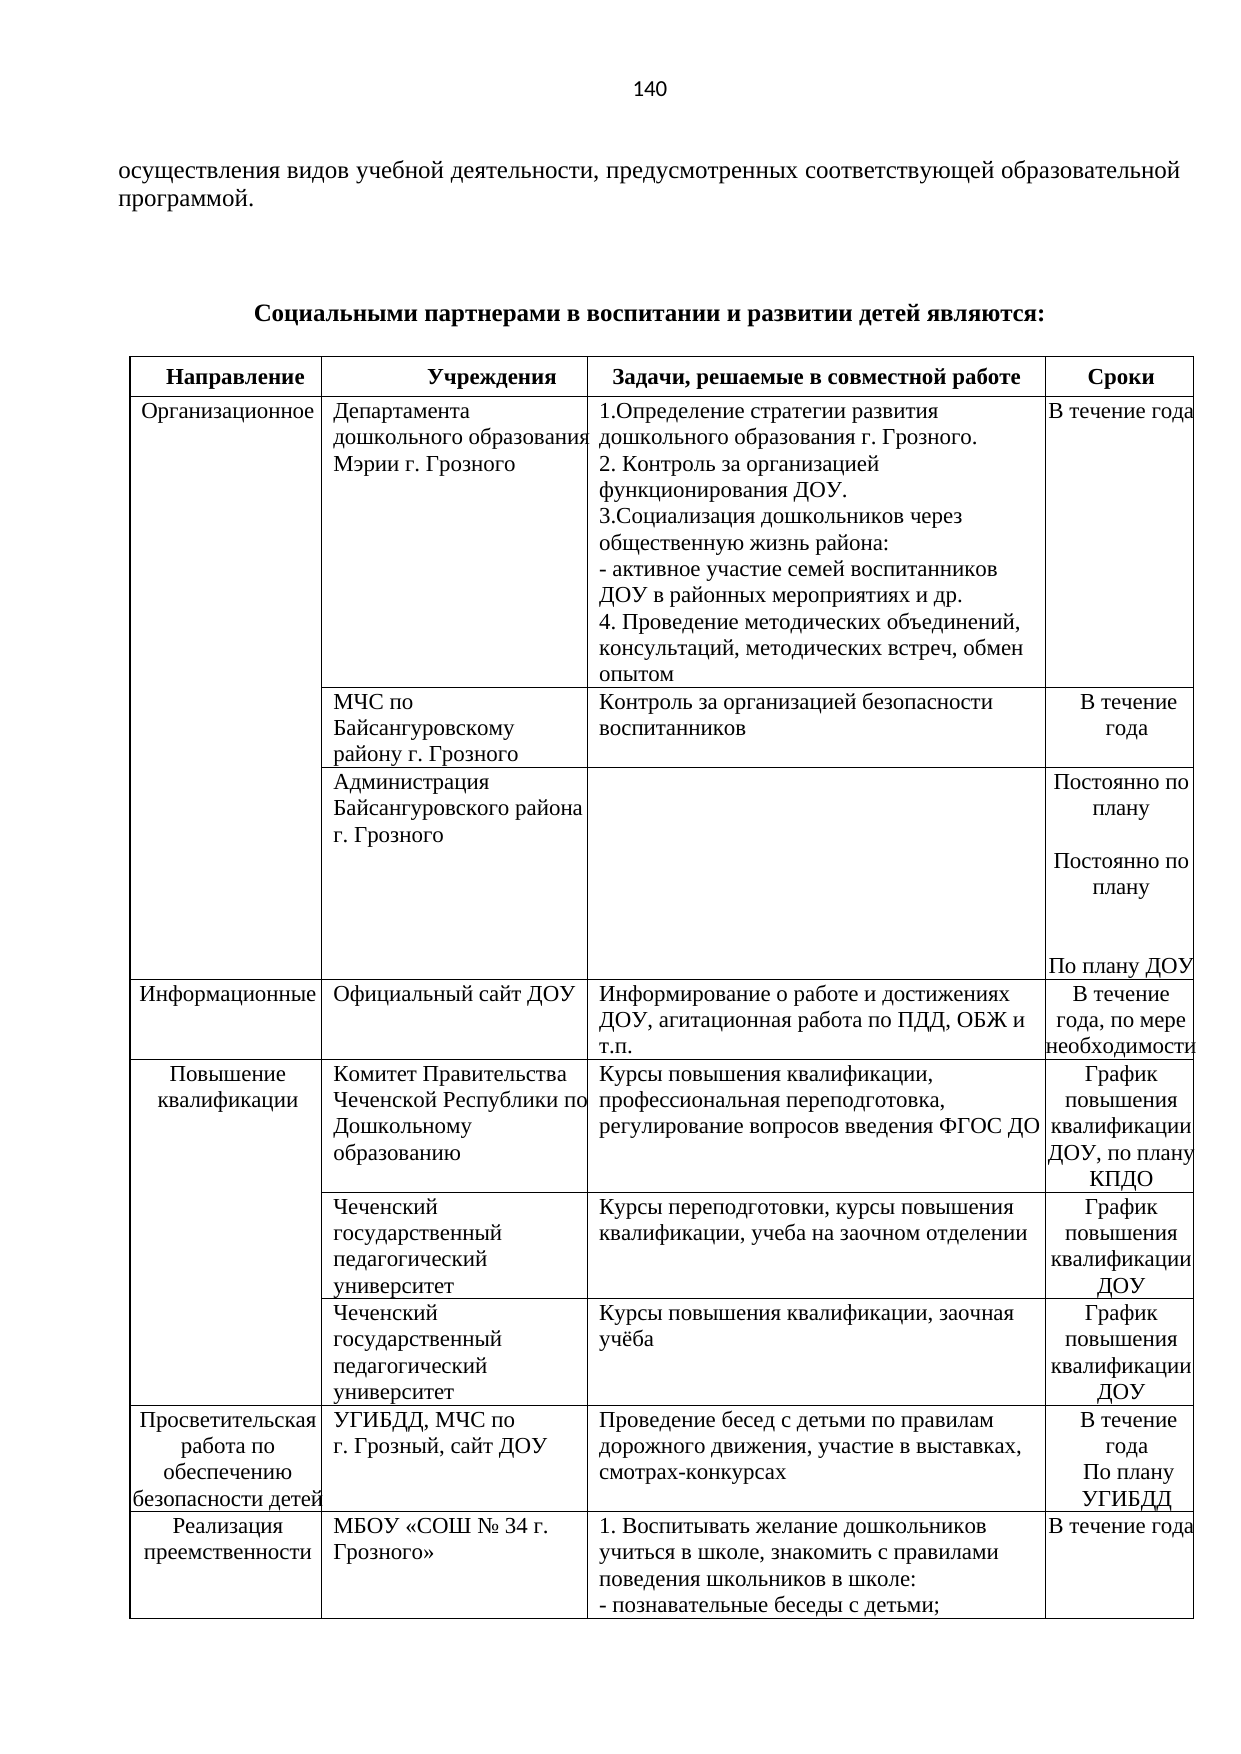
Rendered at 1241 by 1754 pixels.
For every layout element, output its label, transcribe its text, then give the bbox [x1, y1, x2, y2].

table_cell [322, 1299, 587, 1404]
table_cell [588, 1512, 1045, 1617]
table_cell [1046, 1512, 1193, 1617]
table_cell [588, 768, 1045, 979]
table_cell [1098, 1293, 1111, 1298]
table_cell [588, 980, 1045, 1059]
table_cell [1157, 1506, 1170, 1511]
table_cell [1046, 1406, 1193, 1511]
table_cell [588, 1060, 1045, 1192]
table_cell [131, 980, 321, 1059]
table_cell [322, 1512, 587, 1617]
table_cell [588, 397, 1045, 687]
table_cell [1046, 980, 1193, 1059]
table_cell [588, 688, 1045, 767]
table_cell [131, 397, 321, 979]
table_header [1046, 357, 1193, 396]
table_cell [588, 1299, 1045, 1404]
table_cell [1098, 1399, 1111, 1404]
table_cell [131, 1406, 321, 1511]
text Социальными партнерами в воспитании и развитии детей являются: [118, 298, 1181, 327]
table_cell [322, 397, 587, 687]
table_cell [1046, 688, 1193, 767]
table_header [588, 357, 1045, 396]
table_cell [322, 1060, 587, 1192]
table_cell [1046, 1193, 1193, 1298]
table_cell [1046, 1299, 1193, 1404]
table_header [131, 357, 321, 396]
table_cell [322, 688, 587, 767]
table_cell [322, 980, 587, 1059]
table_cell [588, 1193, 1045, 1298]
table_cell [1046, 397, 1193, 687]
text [118, 155, 1181, 212]
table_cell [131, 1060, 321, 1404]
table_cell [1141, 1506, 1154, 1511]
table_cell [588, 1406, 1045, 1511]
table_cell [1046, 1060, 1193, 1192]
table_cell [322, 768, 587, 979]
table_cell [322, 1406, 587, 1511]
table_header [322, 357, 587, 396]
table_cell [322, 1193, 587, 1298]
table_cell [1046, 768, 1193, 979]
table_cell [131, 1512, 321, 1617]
